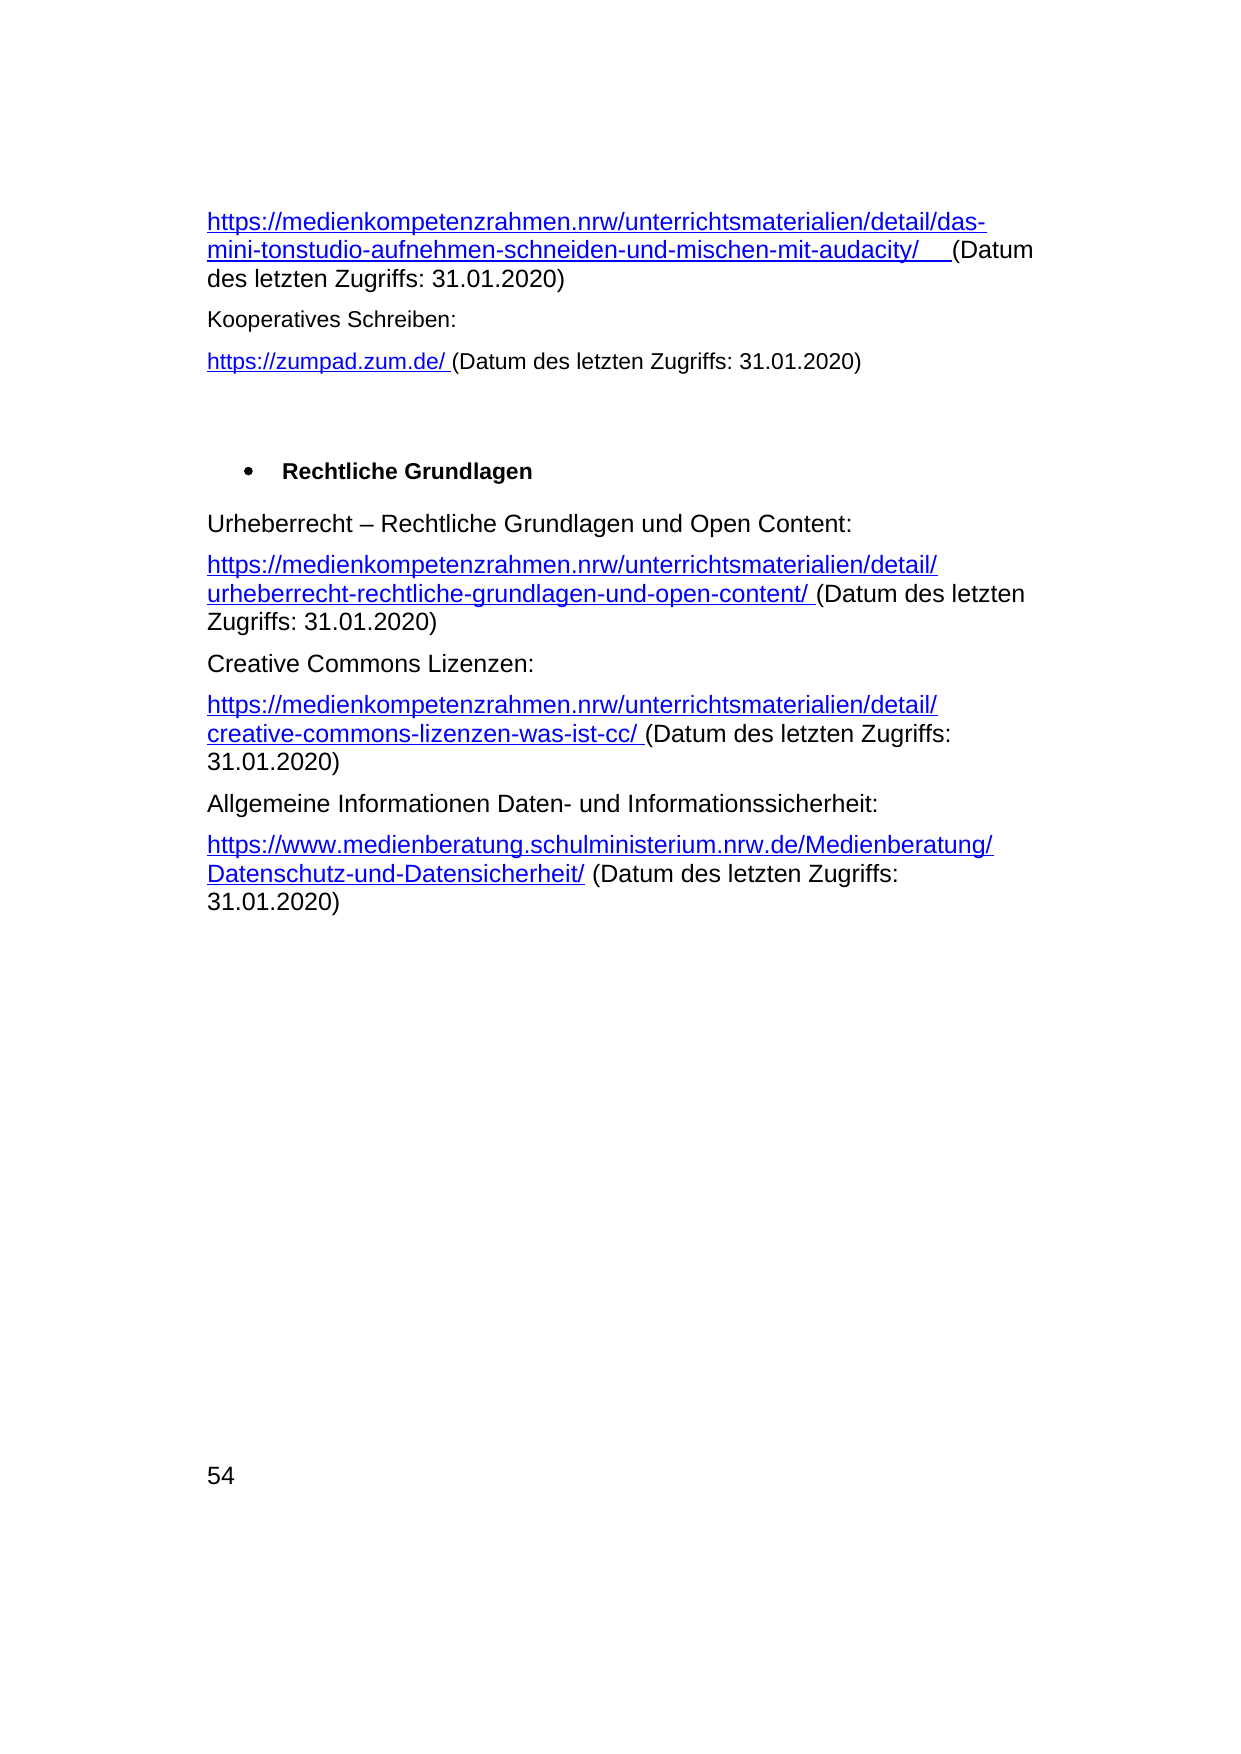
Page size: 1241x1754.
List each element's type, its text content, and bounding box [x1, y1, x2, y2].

text Kooperatives Schreiben: [207, 306, 1033, 332]
text https://www.medienberatung.schulministerium.nrw.de/Medienberatung/Datenschutz-und-Datensicherheit/ (Datum des letzten Zugriffs: 31.01.2020) [207, 830, 1033, 916]
text https://zumpad.zum.de/ (Datum des letzten Zugriffs: 31.01.2020) [207, 348, 1033, 374]
text https://medienkompetenzrahmen.nrw/unterrichtsmaterialien/detail/das-mini-tonstudio-aufnehmen-schneiden-und-mischen-mit-audacity/ (Datum des letzten Zugriffs: 31.01.2020) [207, 207, 1033, 293]
text https://medienkompetenzrahmen.nrw/unterrichtsmaterialien/detail/urheberrecht-rechtliche-grundlagen-und-open-content/ (Datum des letzten Zugriffs: 31.01.2020) [207, 550, 1033, 636]
text Allgemeine Informationen Daten- und Informationssicherheit: [207, 789, 1033, 817]
list Rechtliche Grundlagen [244, 458, 1033, 484]
text https://medienkompetenzrahmen.nrw/unterrichtsmaterialien/detail/creative-commons-lizenzen-was-ist-cc/ (Datum des letzten Zugriffs: 31.01.2020) [207, 690, 1033, 776]
text Urheberrecht – Rechtliche Grundlagen und Open Content: [207, 509, 1033, 537]
text Creative Commons Lizenzen: [207, 649, 1033, 677]
